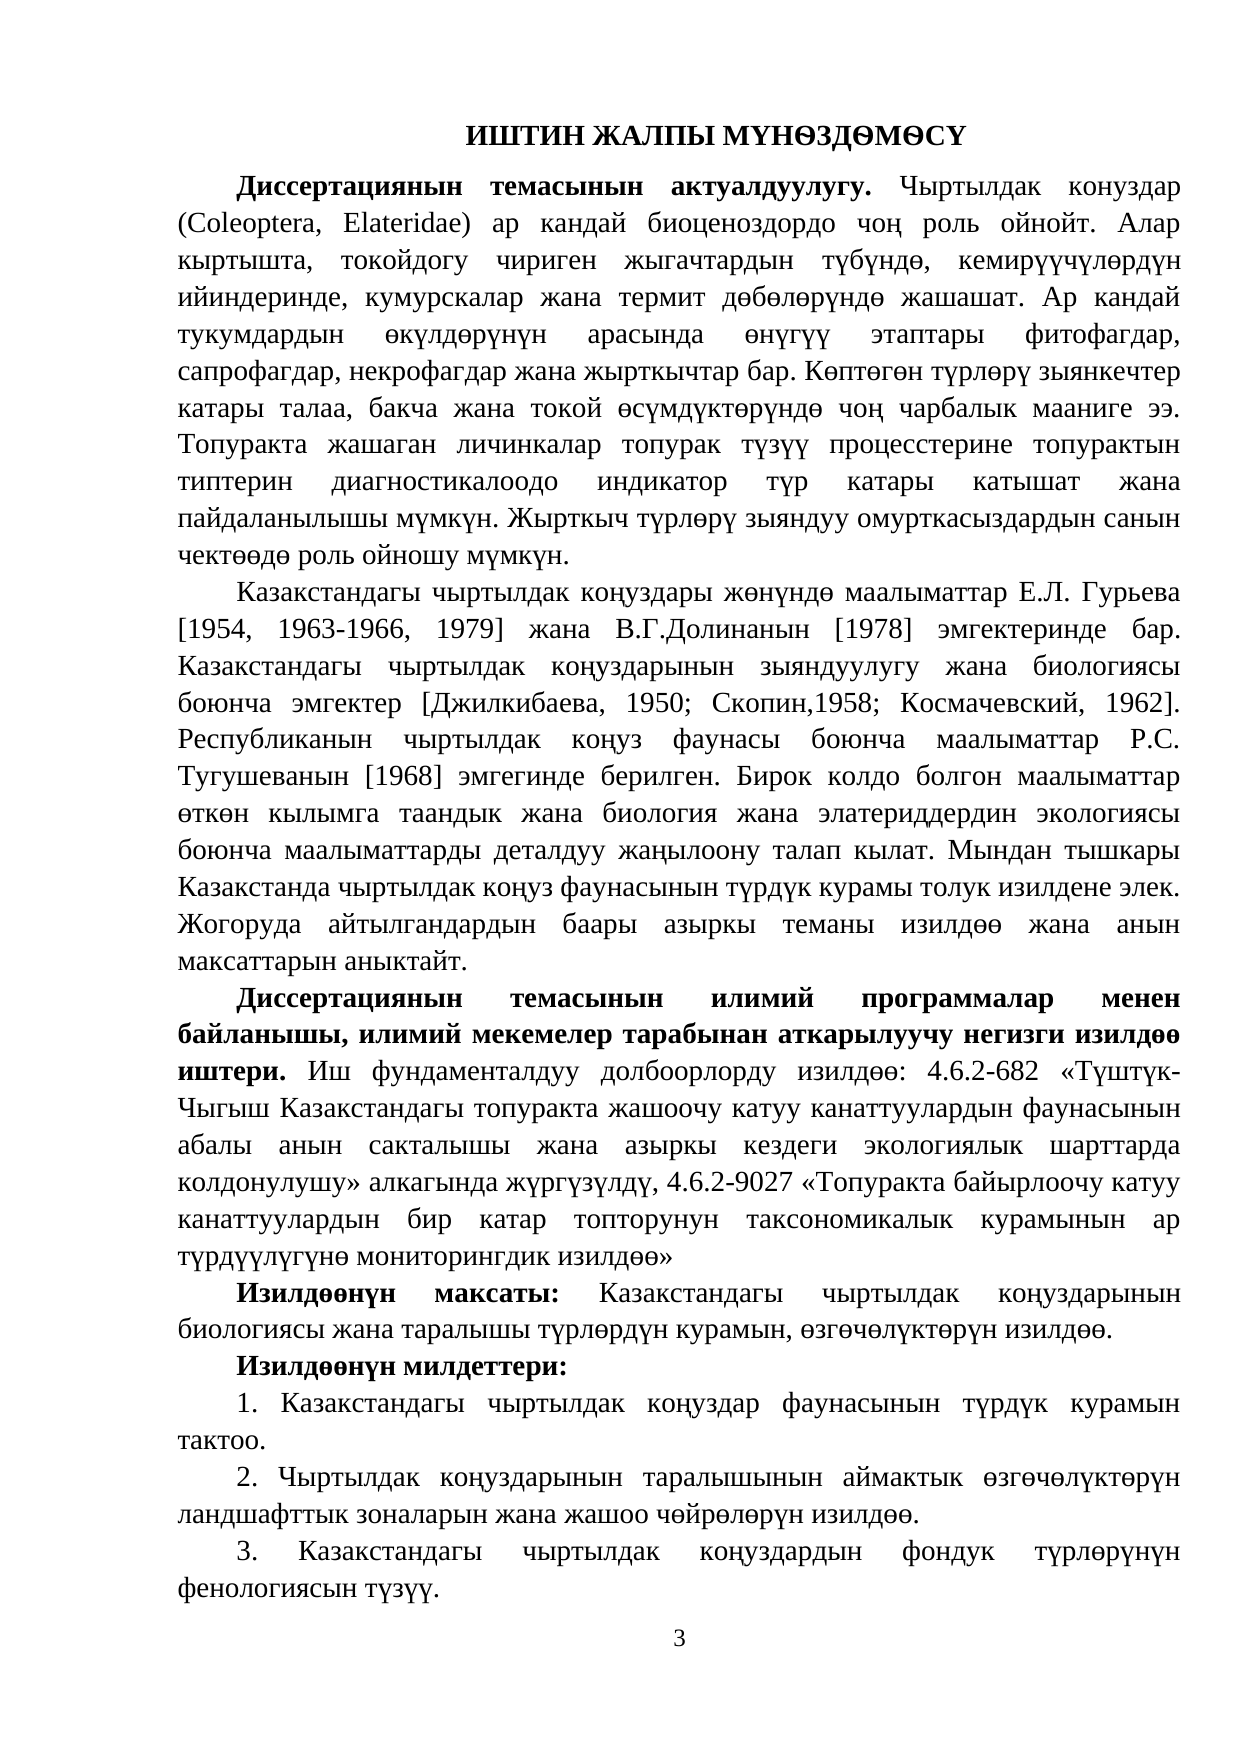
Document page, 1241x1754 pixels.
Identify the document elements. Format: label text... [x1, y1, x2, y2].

text 2. Чыртылдак коңуздарынын таралышынын аймактык өзгөчөлүктөрүн ландшафттык зоналарын жана жашоо чөйрөлөрүн изилдөө. [177, 1459, 1181, 1529]
text Изилдөөнүн максаты: Казакстандагы чыртылдак коңуздарынын биологиясы жана таралышы түрлөрдүн курамын, өзгөчөлүктөрүн изилдөө. [177, 1275, 1181, 1345]
text Диссертациянын темасынын актуалдуулугу. Чыртылдак конуздар (Coleoptera, Elateridae) ар кандай биоценоздордо чоң роль ойнойт. Алар кыртышта, токойдогу чириген жыгачтардын түбүндө, кемирүүчүлөрдүн ийиндеринде, кумурскалар жана термит дөбөлөрүндө жашашат. Ар кандай тукумдардын өкүлдөрүнүн арасында өнүгүү этаптары фитофагдар, сапрофагдар, некрофагдар жана жырткычтар бар. Көптөгөн түрлөрү зыянкечтер катары талаа, бакча жана токой өсүмдүктөрүндө чоң чарбалык мааниге ээ. Топуракта жашаган личинкалар топурак түзүү процесстерине топурактын типтерин диагностикалоодо индикатор түр катары катышат жана пайдаланылышы мүмкүн. Жырткыч түрлөрү зыяндуу омурткасыздардын санын чектөөдө роль ойношу мүмкүн. [177, 168, 1181, 571]
text ИШТИН ЖАЛПЫ МҮНѲЗДѲМѲСҮ [177, 118, 1181, 152]
text Казакстандагы чыртылдак коңуздары жөнүндө маалыматтар Е.Л. Гурьева [1954, 1963-1966, 1979] жана В.Г.Долинанын [1978] эмгектеринде бар. Казакстандагы чыртылдак коңуздарынын зыяндуулугу жана биологиясы боюнча эмгектер [Джилкибаева, 1950; Скопин,1958; Космачевский, 1962]. Республиканын чыртылдак коңуз фаунасы боюнча маалыматтар Р.С. Тугушеванын [1968] эмгегинде берилген. Бирок колдо болгон маалыматтар өткөн кылымга таандык жана биология жана элатериддердин экологиясы боюнча маалыматтарды деталдуу жаңылоону талап кылат. Мындан тышкары Казакстанда чыртылдак коңуз фаунасынын түрдүк курамы толук изилдене элек. Жогоруда айтылгандардын баары азыркы теманы изилдөө жана анын максаттарын аныктайт. [177, 574, 1181, 976]
text 3. Казакстандагы чыртылдак коңуздардын фондук түрлөрүнүн фенологиясын түзүү. [177, 1533, 1181, 1603]
text Диссертациянын темасынын илимий программалар менен байланышы, илимий мекемелер тарабынан аткарылуучу негизги изилдөө иштери. Иш фундаменталдуу долбоорлорду изилдөө: 4.6.2-682 «Түштүк-Чыгыш Казакстандагы топуракта жашоочу катуу канаттуулардын фаунасынын абалы анын сакталышы жана азыркы кездеги экологиялык шарттарда колдонулушу» алкагында жүргүзүлдү, 4.6.2-9027 «Топуракта байырлоочу катуу канаттуулардын бир катар топторунун таксономикалык курамынын ар түрдүүлүгүнө мониторингдик изилдөө» [177, 980, 1181, 1271]
text Изилдөөнүн милдеттери: [177, 1348, 1181, 1382]
text 1. Казакстандагы чыртылдак коңуздар фаунасынын түрдүк курамын тактоо. [177, 1385, 1181, 1456]
